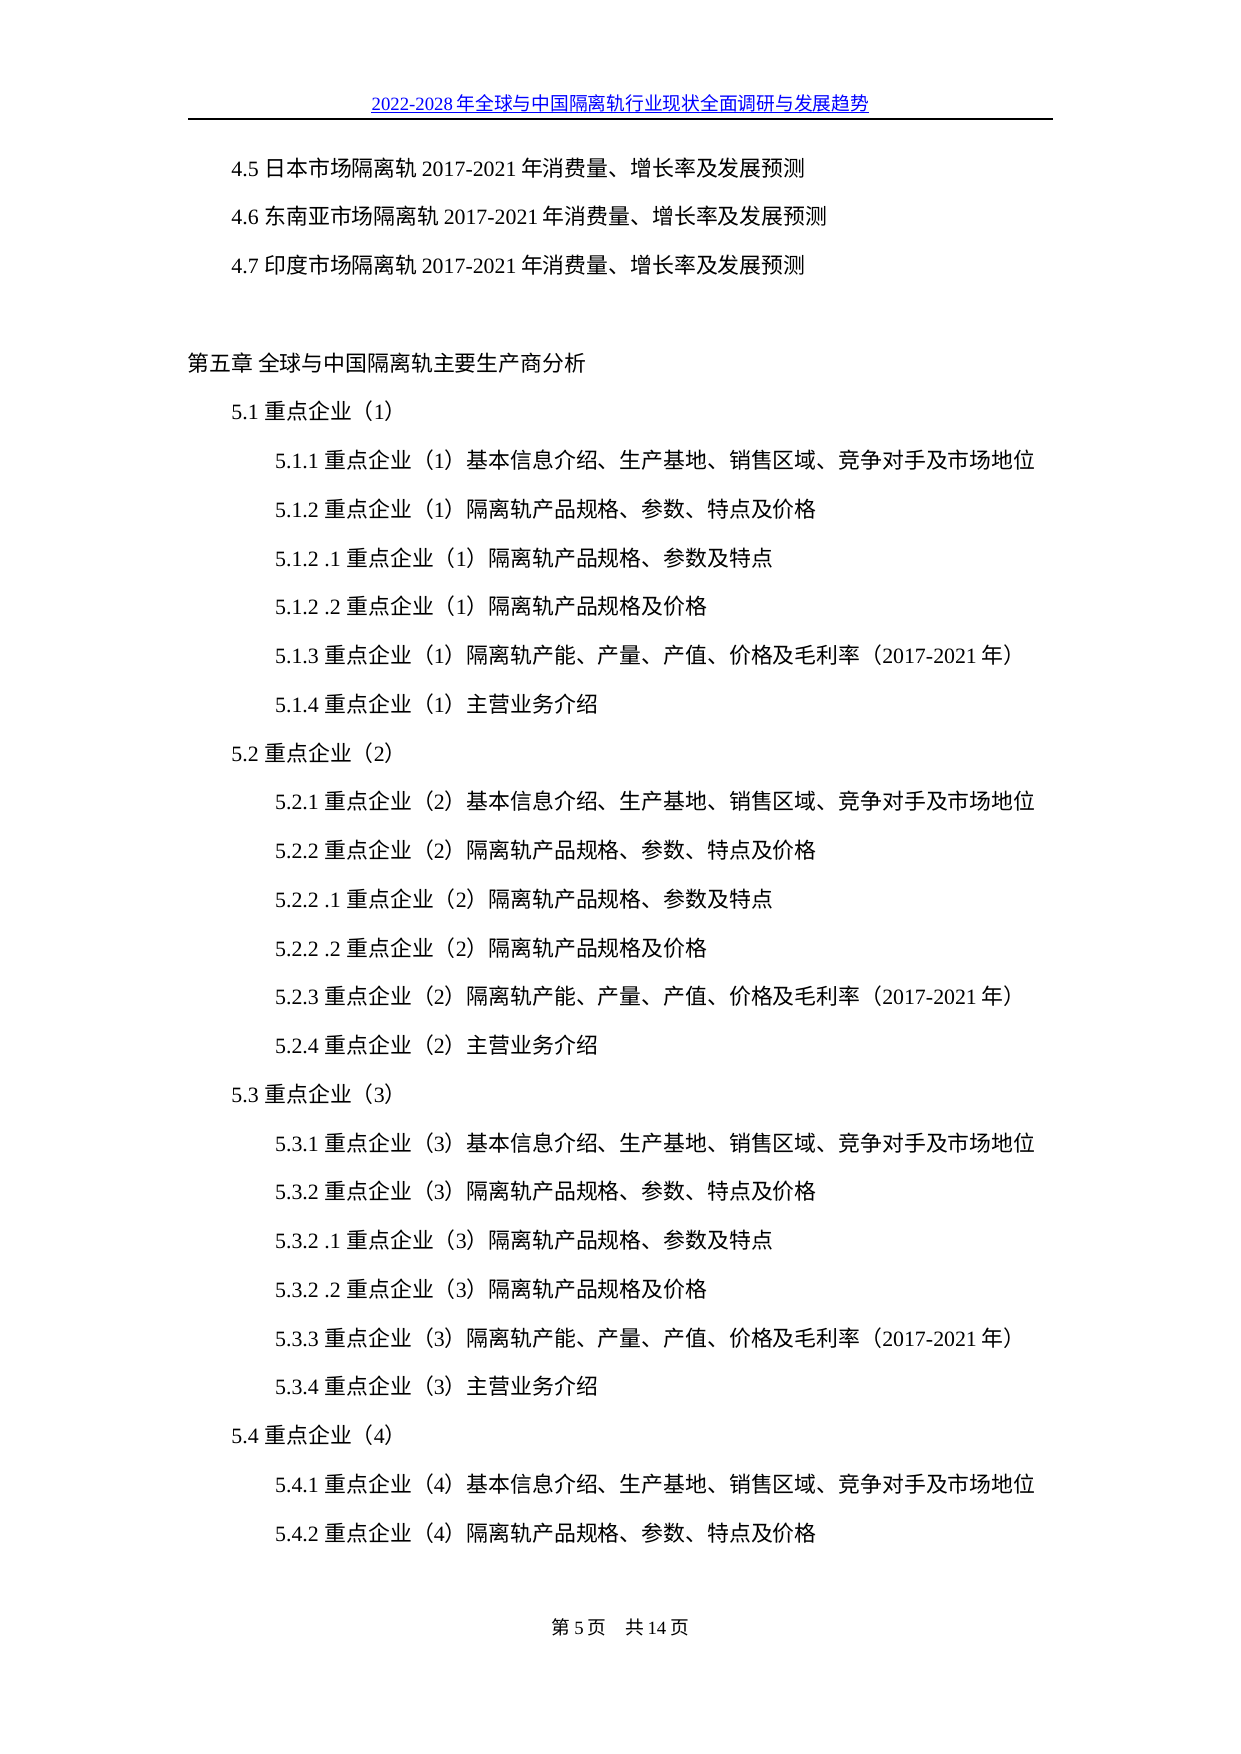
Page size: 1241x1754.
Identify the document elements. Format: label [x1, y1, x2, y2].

text [187, 150, 1053, 1548]
